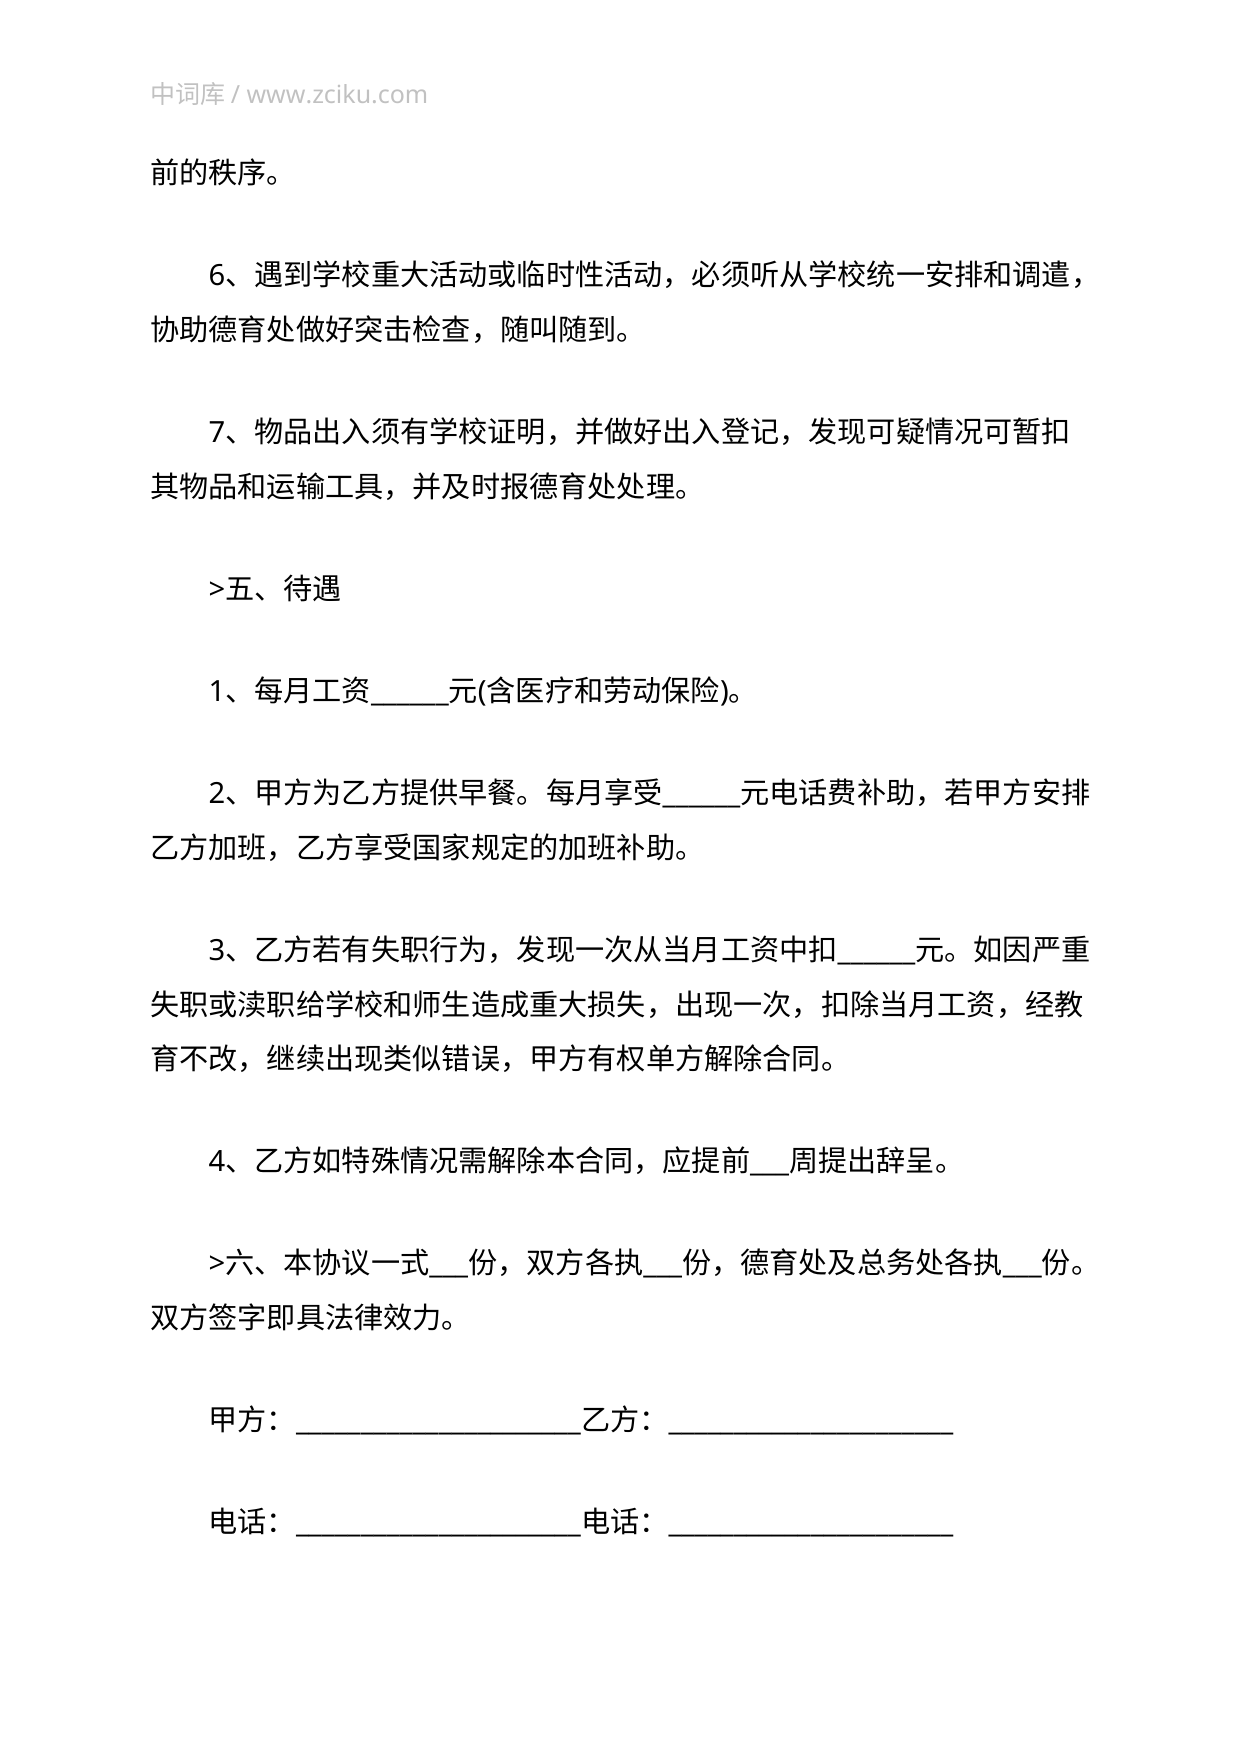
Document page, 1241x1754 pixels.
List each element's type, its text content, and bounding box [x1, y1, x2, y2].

text 2、甲方为乙方提供早餐。每月享受______元电话费补助，若甲方安排乙方加班，乙方享受国家规定的加班补助。 [150, 769, 1090, 867]
text 7、物品出入须有学校证明，并做好出入登记，发现可疑情况可暂扣其物品和运输工具，并及时报德育处处理。 [150, 408, 1090, 506]
text 3、乙方若有失职行为，发现一次从当月工资中扣______元。如因严重失职或渎职给学校和师生造成重大损失，出现一次，扣除当月工资，经教育不改，继续出现类似错误，甲方有权单方解除合同。 [150, 926, 1090, 1078]
text >六、本协议一式___份，双方各执___份，德育处及总务处各执___份。双方签字即具法律效力。 [150, 1240, 1090, 1337]
text 4、乙方如特殊情况需解除本合同，应提前___周提出辞呈。 [150, 1138, 1090, 1180]
text 电话：______________________电话：______________________ [150, 1498, 1090, 1541]
text 1、每月工资______元(含医疗和劳动保险)。 [150, 667, 1090, 710]
text 6、遇到学校重大活动或临时性活动，必须听从学校统一安排和调遣，协助德育处做好突击检查，随叫随到。 [150, 252, 1090, 349]
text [150, 150, 1090, 192]
text 甲方：______________________乙方：______________________ [150, 1396, 1090, 1439]
text >五、待遇 [150, 565, 1090, 608]
